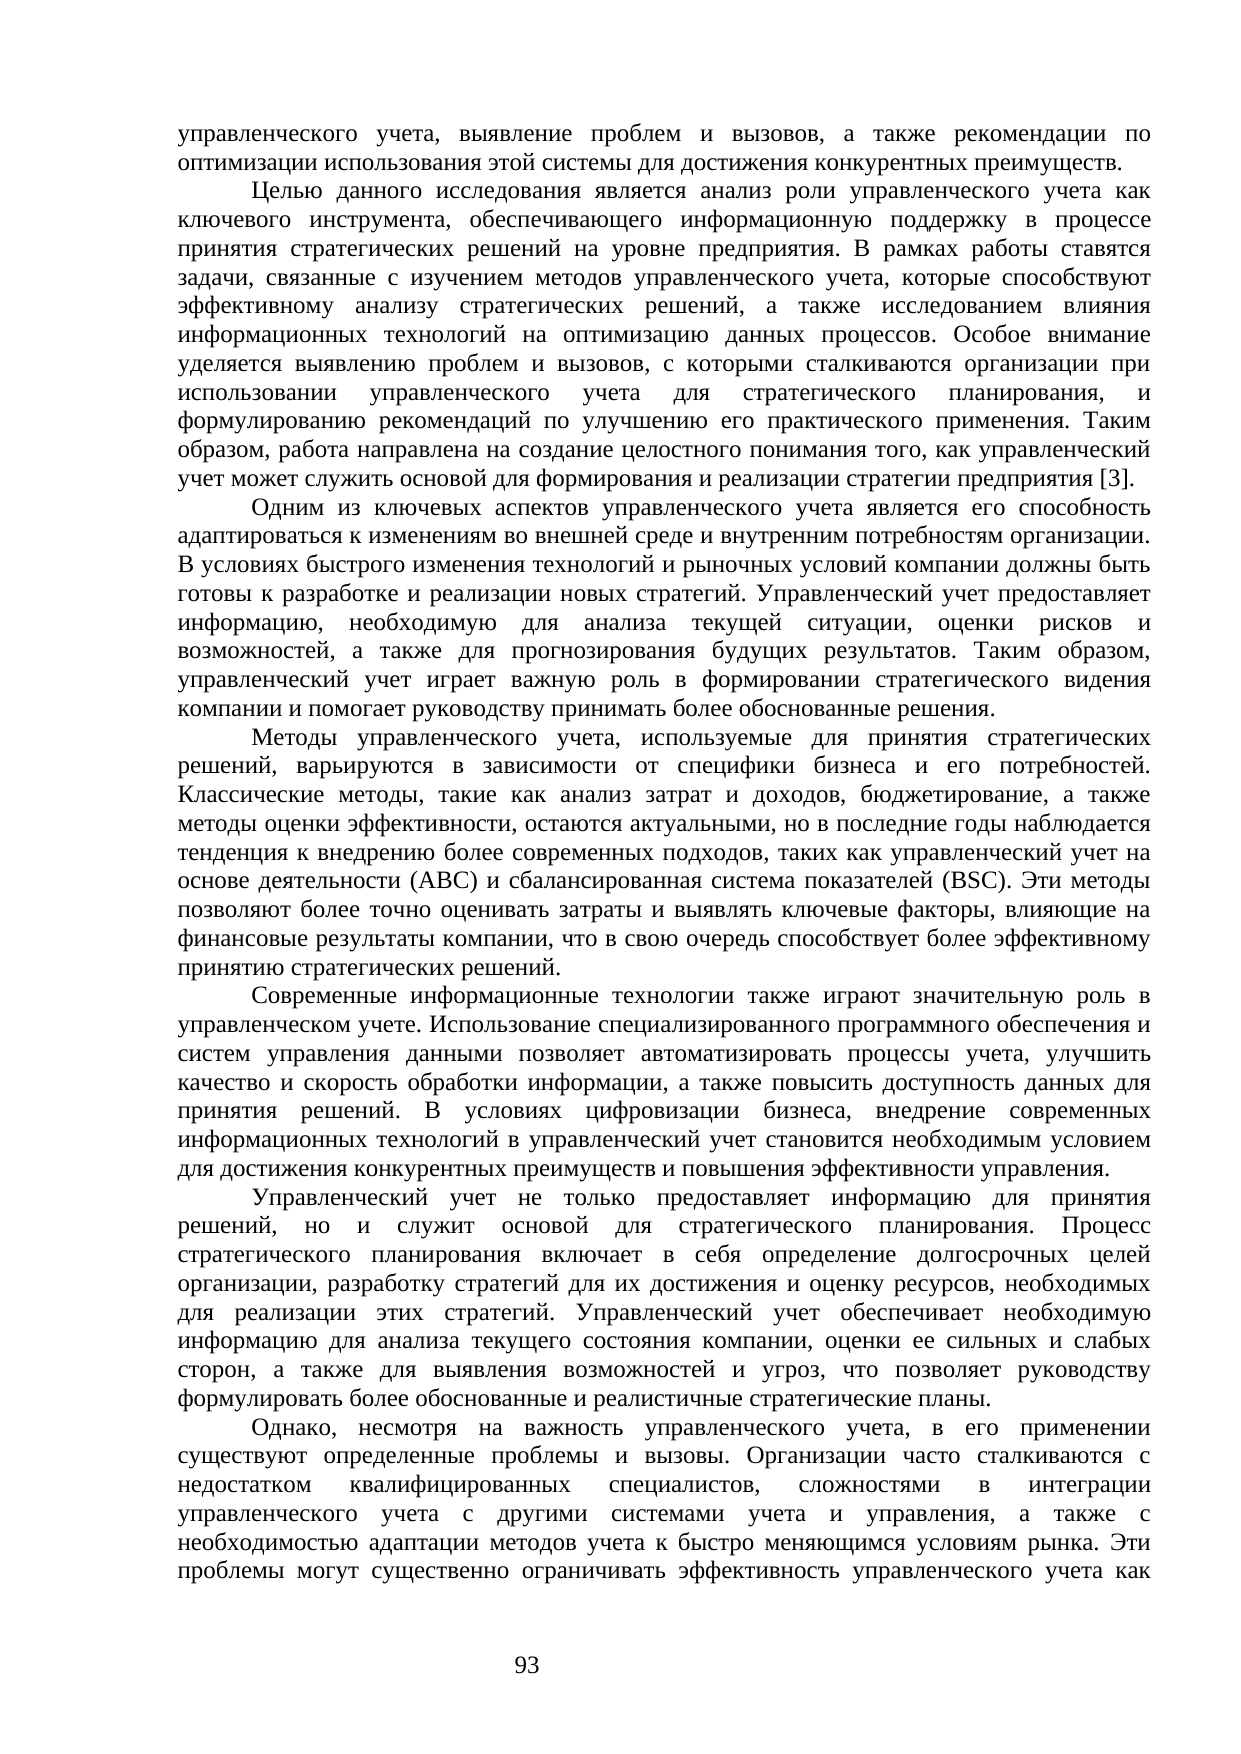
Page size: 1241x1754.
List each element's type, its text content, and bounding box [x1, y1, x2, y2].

text Методы управленческого учета, используемые для принятия стратегических решений, варьируются в зависимости от специфики бизнеса и его потребностей. Классические методы, такие как анализ затрат и доходов, бюджетирование, а также методы оценки эффективности, остаются актуальными, но в последние годы наблюдается тенденция к внедрению более современных подходов, таких как управленческий учет на основе деятельности (ABC) и сбалансированная система показателей (BSC). Эти методы позволяют более точно оценивать затраты и выявлять ключевые факторы, влияющие на финансовые результаты компании, что в свою очередь способствует более эффективному принятию стратегических решений. [177, 722, 1152, 981]
text Целью данного исследования является анализ роли управленческого учета как ключевого инструмента, обеспечивающего информационную поддержку в процессе принятия стратегических решений на уровне предприятия. В рамках работы ставятся задачи, связанные с изучением методов управленческого учета, которые способствуют эффективному анализу стратегических решений, а также исследованием влияния информационных технологий на оптимизацию данных процессов. Особое внимание уделяется выявлению проблем и вызовов, с которыми сталкиваются организации при использовании управленческого учета для стратегического планирования, и формулированию рекомендаций по улучшению его практического применения. Таким образом, работа направлена на создание целостного понимания того, как управленческий учет может служить основой для формирования и реализации стратегии предприятия [3]. [177, 176, 1152, 492]
text Управленческий учет не только предоставляет информацию для принятия решений, но и служит основой для стратегического планирования. Процесс стратегического планирования включает в себя определение долгосрочных целей организации, разработку стратегий для их достижения и оценку ресурсов, необходимых для реализации этих стратегий. Управленческий учет обеспечивает необходимую информацию для анализа текущего состояния компании, оценки ее сильных и слабых сторон, а также для выявления возможностей и угроз, что позволяет руководству формулировать более обоснованные и реалистичные стратегические планы. [177, 1182, 1152, 1412]
text Современные информационные технологии также играют значительную роль в управленческом учете. Использование специализированного программного обеспечения и систем управления данными позволяет автоматизировать процессы учета, улучшить качество и скорость обработки информации, а также повысить доступность данных для принятия решений. В условиях цифровизации бизнеса, внедрение современных информационных технологий в управленческий учет становится необходимым условием для достижения конкурентных преимуществ и повышения эффективности управления. [177, 981, 1152, 1182]
text Одним из ключевых аспектов управленческого учета является его способность адаптироваться к изменениям во внешней среде и внутренним потребностям организации. В условиях быстрого изменения технологий и рыночных условий компании должны быть готовы к разработке и реализации новых стратегий. Управленческий учет предоставляет информацию, необходимую для анализа текущей ситуации, оценки рисков и возможностей, а также для прогнозирования будущих результатов. Таким образом, управленческий учет играет важную роль в формировании стратегического видения компании и помогает руководству принимать более обоснованные решения. [177, 492, 1152, 722]
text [177, 1412, 1152, 1584]
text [177, 118, 1152, 176]
